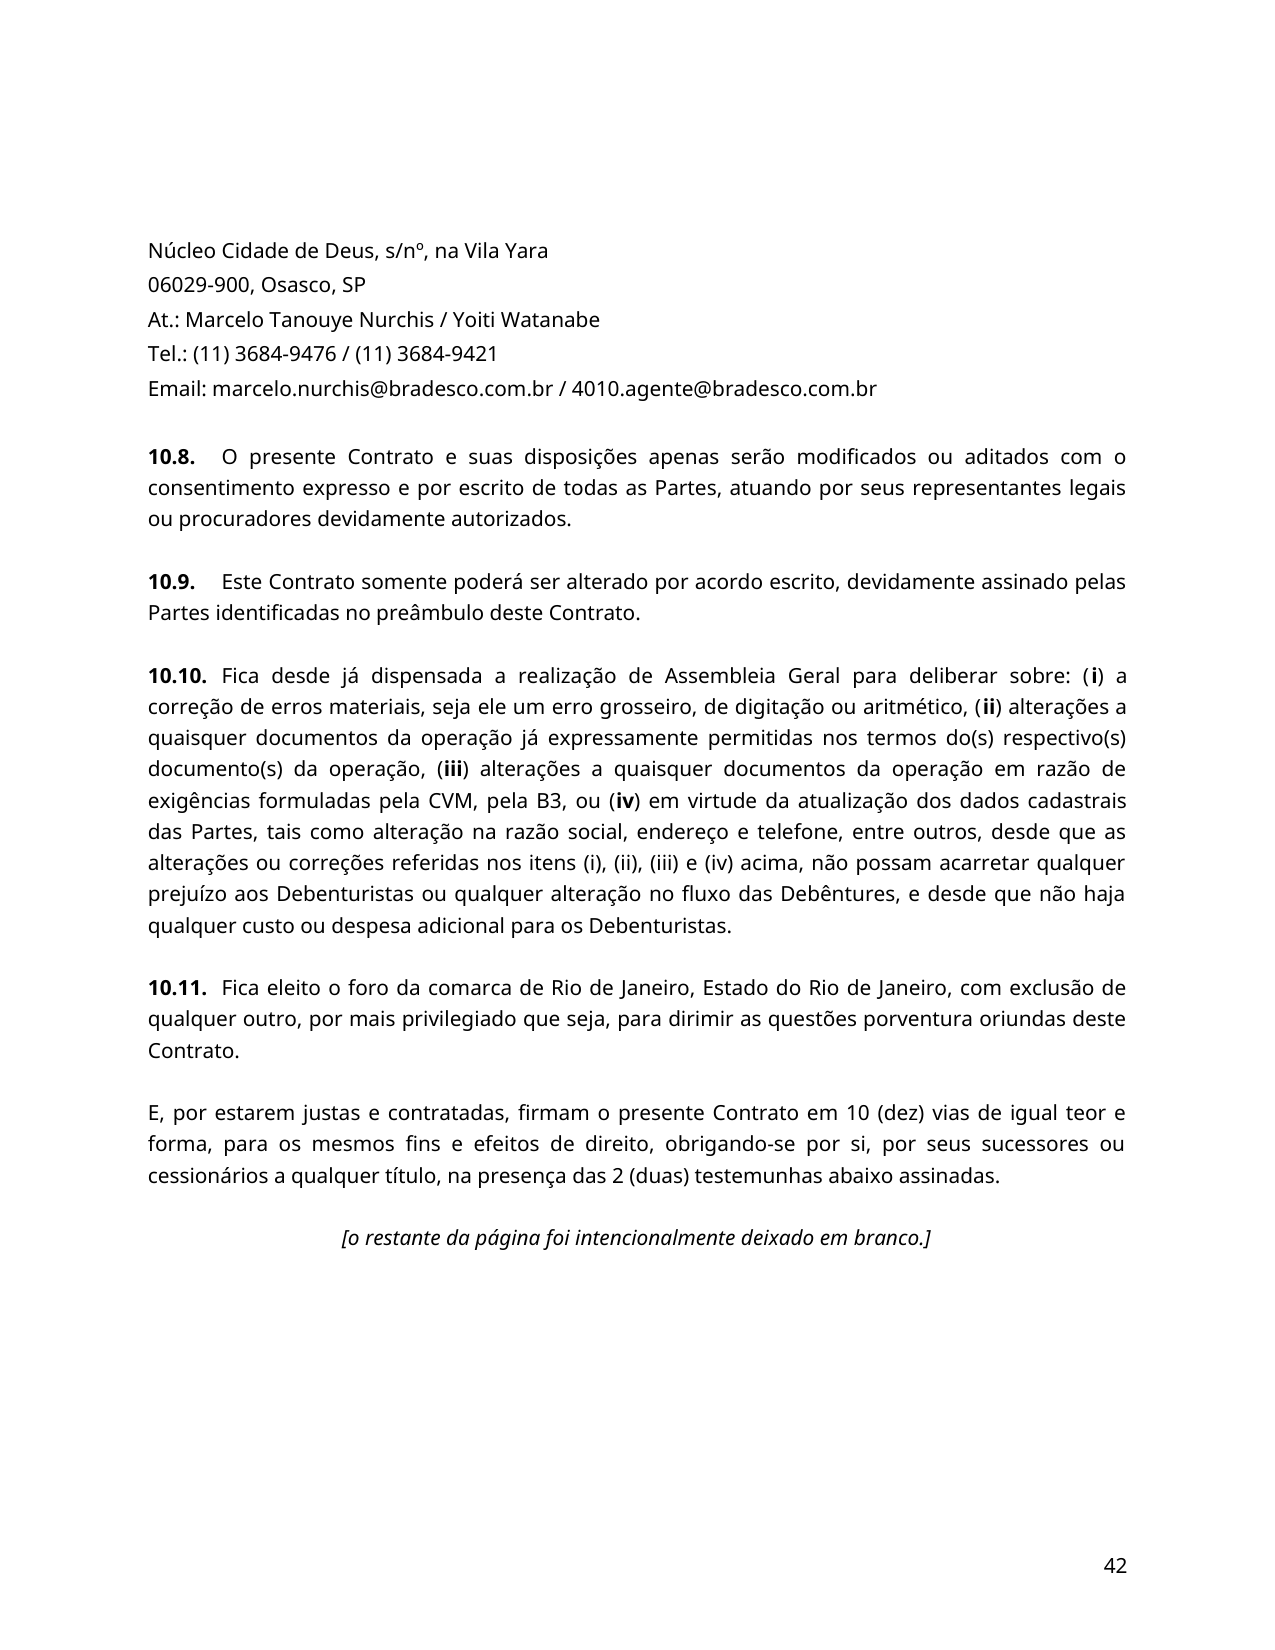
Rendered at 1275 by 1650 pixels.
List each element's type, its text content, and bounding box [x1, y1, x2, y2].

text [o restante da página foi intencionalmente deixado em branco.] [148, 1221, 1127, 1252]
list O presente Contrato e suas disposições apenas serão modificados ou aditados com o consentimento expresso e por escrito de todas as Partes, atuando por seus representantes legais ou procuradores devidamente autorizados. [148, 439, 1127, 533]
text Email: marcelo.nurchis@bradesco.com.br / 4010.agente@bradesco.com.br [148, 374, 1127, 402]
text Núcleo Cidade de Deus, s/nº, na Vila Yara [148, 236, 1127, 265]
text At.: Marcelo Tanouye Nurchis / Yoiti Watanabe [148, 305, 1127, 333]
list Fica eleito o foro da comarca de Rio de Janeiro, Estado do Rio de Janeiro, com exclusão de qualquer outro, por mais privilegiado que seja, para dirimir as questões porventura oriundas deste Contrato. [148, 971, 1127, 1064]
list Fica desde já dispensada a realização de Assembleia Geral para deliberar sobre: (i) a correção de erros materiais, seja ele um erro grosseiro, de digitação ou aritmético, (ii) alterações a quaisquer documentos da operação já expressamente permitidas nos termos do(s) respectivo(s) documento(s) da operação, (iii) alterações a quaisquer documentos da operação em razão de exigências formuladas pela CVM, pela B3, ou (iv) em virtude da atualização dos dados cadastrais das Partes, tais como alteração na razão social, endereço e telefone, entre outros, desde que as alterações ou correções referidas nos itens (i), (ii), (iii) e (iv) acima, não possam acarretar qualquer prejuízo aos Debenturistas ou qualquer alteração no fluxo das Debêntures, e desde que não haja qualquer custo ou despesa adicional para os Debenturistas. [148, 658, 1127, 939]
text Tel.: (11) 3684-9476 / (11) 3684-9421 [148, 339, 1127, 368]
list Este Contrato somente poderá ser alterado por acordo escrito, devidamente assinado pelas Partes identificadas no preâmbulo deste Contrato. [148, 564, 1127, 627]
text 06029-900, Osasco, SP [148, 271, 1127, 299]
text E, por estarem justas e contratadas, firmam o presente Contrato em 10 (dez) vias de igual teor e forma, para os mesmos fins e efeitos de direito, obrigando-se por si, por seus sucessores ou cessionários a qualquer título, na presença das 2 (duas) testemunhas abaixo assinadas. [148, 1096, 1127, 1189]
